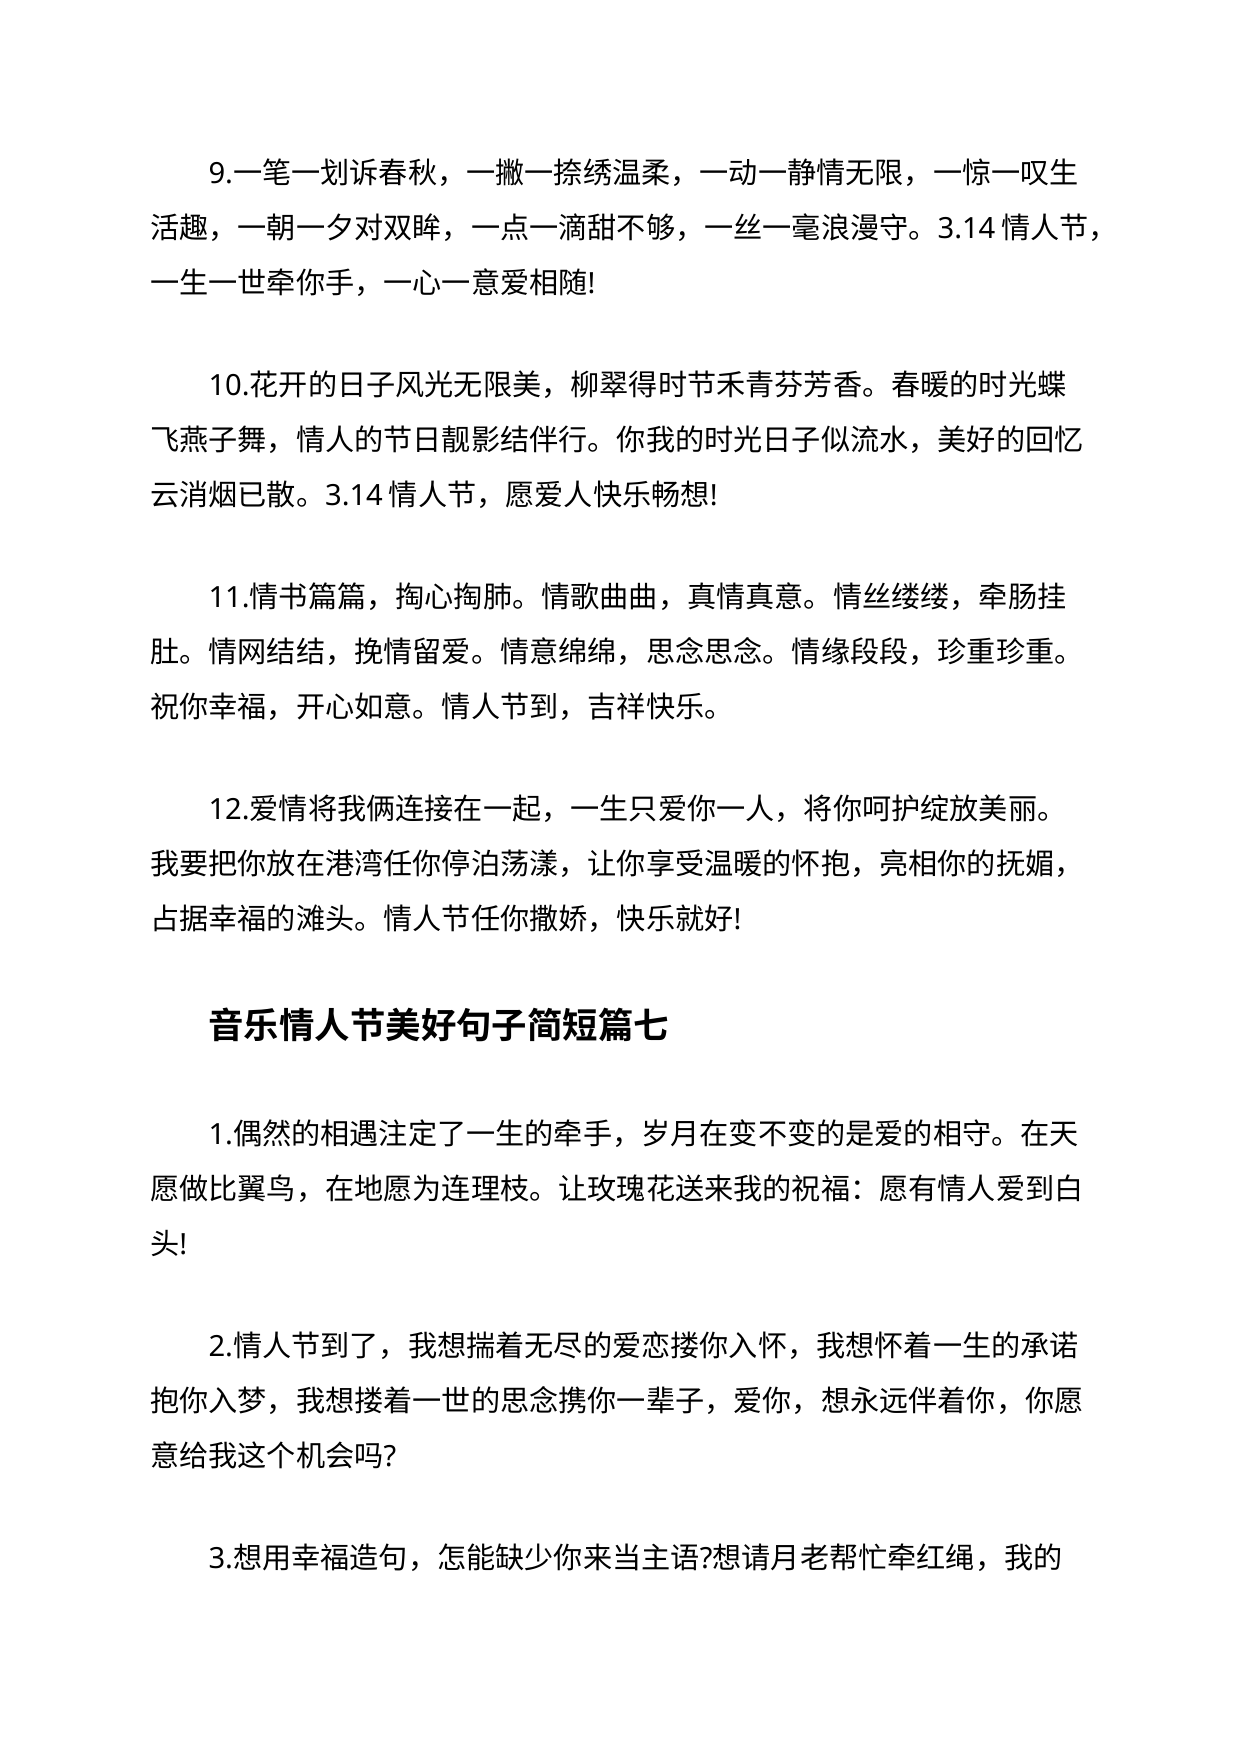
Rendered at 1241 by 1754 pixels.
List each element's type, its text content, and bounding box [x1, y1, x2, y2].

text 9.一笔一划诉春秋，一撇一捺绣温柔，一动一静情无限，一惊一叹生活趣，一朝一夕对双眸，一点一滴甜不够，一丝一毫浪漫守。3.14情人节，一生一世牵你手，一心一意爱相随! [150, 150, 1090, 302]
text 12.爱情将我俩连接在一起，一生只爱你一人，将你呵护绽放美丽。我要把你放在港湾任你停泊荡漾，让你享受温暖的怀抱，亮相你的抚媚，占据幸福的滩头。情人节任你撒娇，快乐就好! [150, 786, 1090, 938]
text 2.情人节到了，我想揣着无尽的爱恋搂你入怀，我想怀着一生的承诺抱你入梦，我想搂着一世的思念携你一辈子，爱你，想永远伴着你，你愿意给我这个机会吗? [150, 1323, 1090, 1475]
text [150, 1534, 1090, 1577]
text 11.情书篇篇，掏心掏肺。情歌曲曲，真情真意。情丝缕缕，牵肠挂肚。情网结结，挽情留爱。情意绵绵，思念思念。情缘段段，珍重珍重。祝你幸福，开心如意。情人节到，吉祥快乐。 [150, 574, 1090, 726]
text 1.偶然的相遇注定了一生的牵手，岁月在变不变的是爱的相守。在天愿做比翼鸟，在地愿为连理枝。让玫瑰花送来我的祝福：愿有情人爱到白头! [150, 1111, 1090, 1263]
text 10.花开的日子风光无限美，柳翠得时节禾青芬芳香。春暖的时光蝶飞燕子舞，情人的节日靓影结伴行。你我的时光日子似流水，美好的回忆云消烟已散。3.14情人节，愿爱人快乐畅想! [150, 362, 1090, 514]
text 音乐情人节美好句子简短篇七 [150, 997, 1090, 1049]
